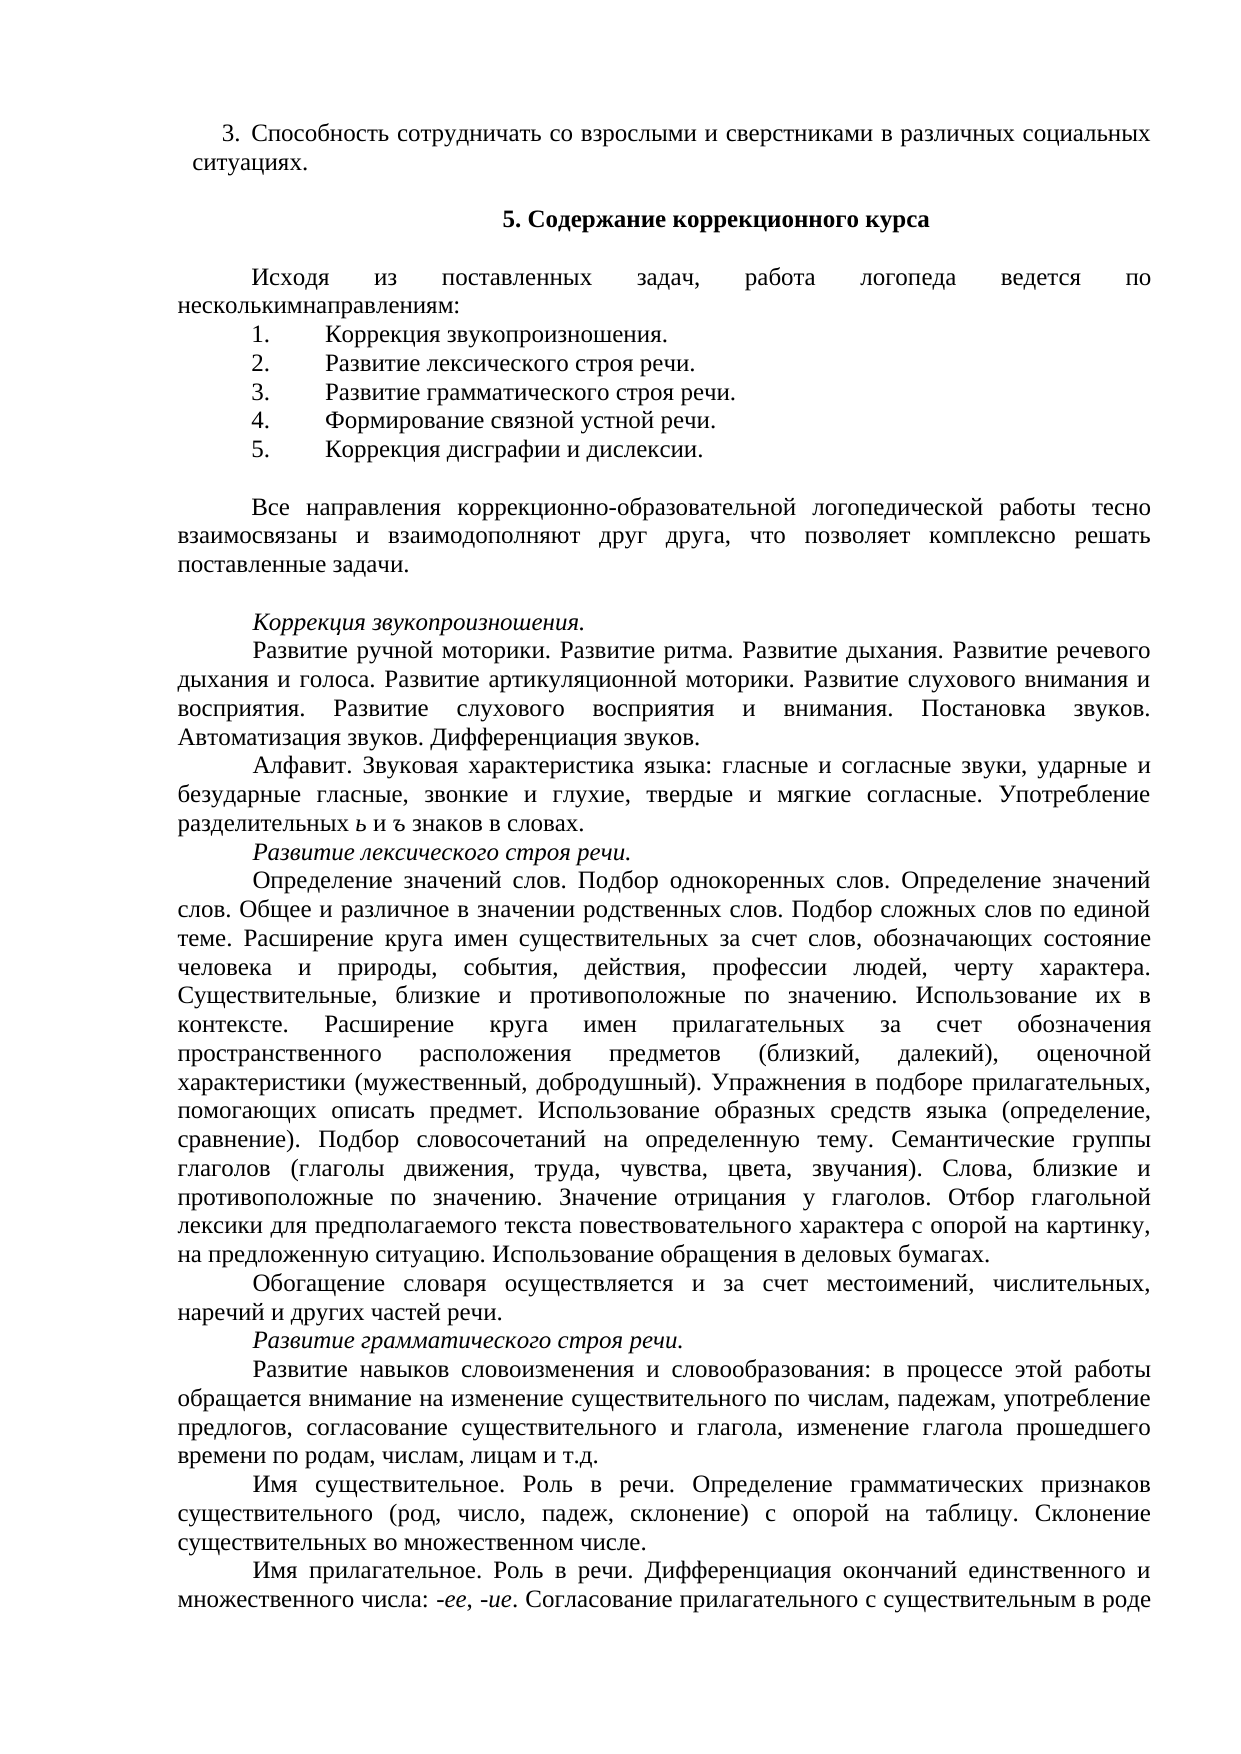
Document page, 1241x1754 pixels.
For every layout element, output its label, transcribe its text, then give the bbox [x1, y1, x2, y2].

text Развитие грамматического строя речи. [177, 1326, 1152, 1354]
list Способность сотрудничать со взрослыми и сверстниками в различных социальных ситуациях. [192, 118, 1152, 176]
text Развитие навыков словоизменения и словообразования: в процессе этой работы обращается внимание на изменение существительного по числам, падежам, употребление предлогов, согласование существительного и глагола, изменение глагола прошедшего времени по родам, числам, лицам и т.д. [177, 1354, 1152, 1469]
text Исходя из поставленных задач, работа логопеда ведется по несколькимнаправлениям: [177, 262, 1152, 319]
text Имя существительное. Роль в речи. Определение грамматических признаков существительного (род, число, падеж, склонение) с опорой на таблицу. Склонение существительных во множественном числе. [177, 1469, 1152, 1556]
list Развитие лексического строя речи. [236, 348, 1152, 377]
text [177, 1556, 1152, 1613]
text 5. Содержание коррекционного курса [207, 204, 1152, 233]
text Алфавит. Звуковая характеристика языка: гласные и согласные звуки, ударные и безударные гласные, звонкие и глухие, твердые и мягкие согласные. Употребление разделительных ь и ъ знаков в словах. [177, 751, 1152, 837]
text Определение значений слов. Подбор однокоренных слов. Определение значений слов. Общее и различное в значении родственных слов. Подбор сложных слов по единой теме. Расширение круга имен существительных за счет слов, обозначающих состояние человека и природы, события, действия, профессии людей, черту характера. Существительные, близкие и противоположные по значению. Использование их в контексте. Расширение круга имен прилагательных за счет обозначения пространственного расположения предметов (близкий, далекий), оценочной характеристики (мужественный, добродушный). Упражнения в подборе прилагательных, помогающих описать предмет. Использование образных средств языка (определение, сравнение). Подбор словосочетаний на определенную тему. Семантические группы глаголов (глаголы движения, труда, чувства, цвета, звучания). Слова, близкие и противоположные по значению. Значение отрицания у глаголов. Отбор глагольной лексики для предполагаемого текста повествовательного характера с опорой на картинку, на предложенную ситуацию. Использование обращения в деловых бумагах. [177, 866, 1152, 1268]
text Все направления коррекционно-образовательной логопедической работы тесно взаимосвязаны и взаимодополняют друг друга, что позволяет комплексно решать поставленные задачи. [177, 492, 1152, 578]
list Коррекция дисграфии и дислексии. [236, 434, 1152, 463]
list Коррекция звукопроизношения. [236, 319, 1152, 348]
text Развитие ручной моторики. Развитие ритма. Развитие дыхания. Развитие речевого дыхания и голоса. Развитие артикуляционной моторики. Развитие слухового внимания и восприятия. Развитие слухового восприятия и внимания. Постановка звуков. Автоматизация звуков. Дифференциация звуков. [177, 636, 1152, 751]
text Обогащение словаря осуществляется и за счет местоимений, числительных, наречий и других частей речи. [177, 1268, 1152, 1326]
list Развитие грамматического строя речи. [236, 377, 1152, 406]
text Развитие лексического строя речи. [177, 837, 1152, 866]
text Коррекция звукопроизношения. [177, 607, 1152, 636]
list Формирование связной устной речи. [236, 406, 1152, 434]
